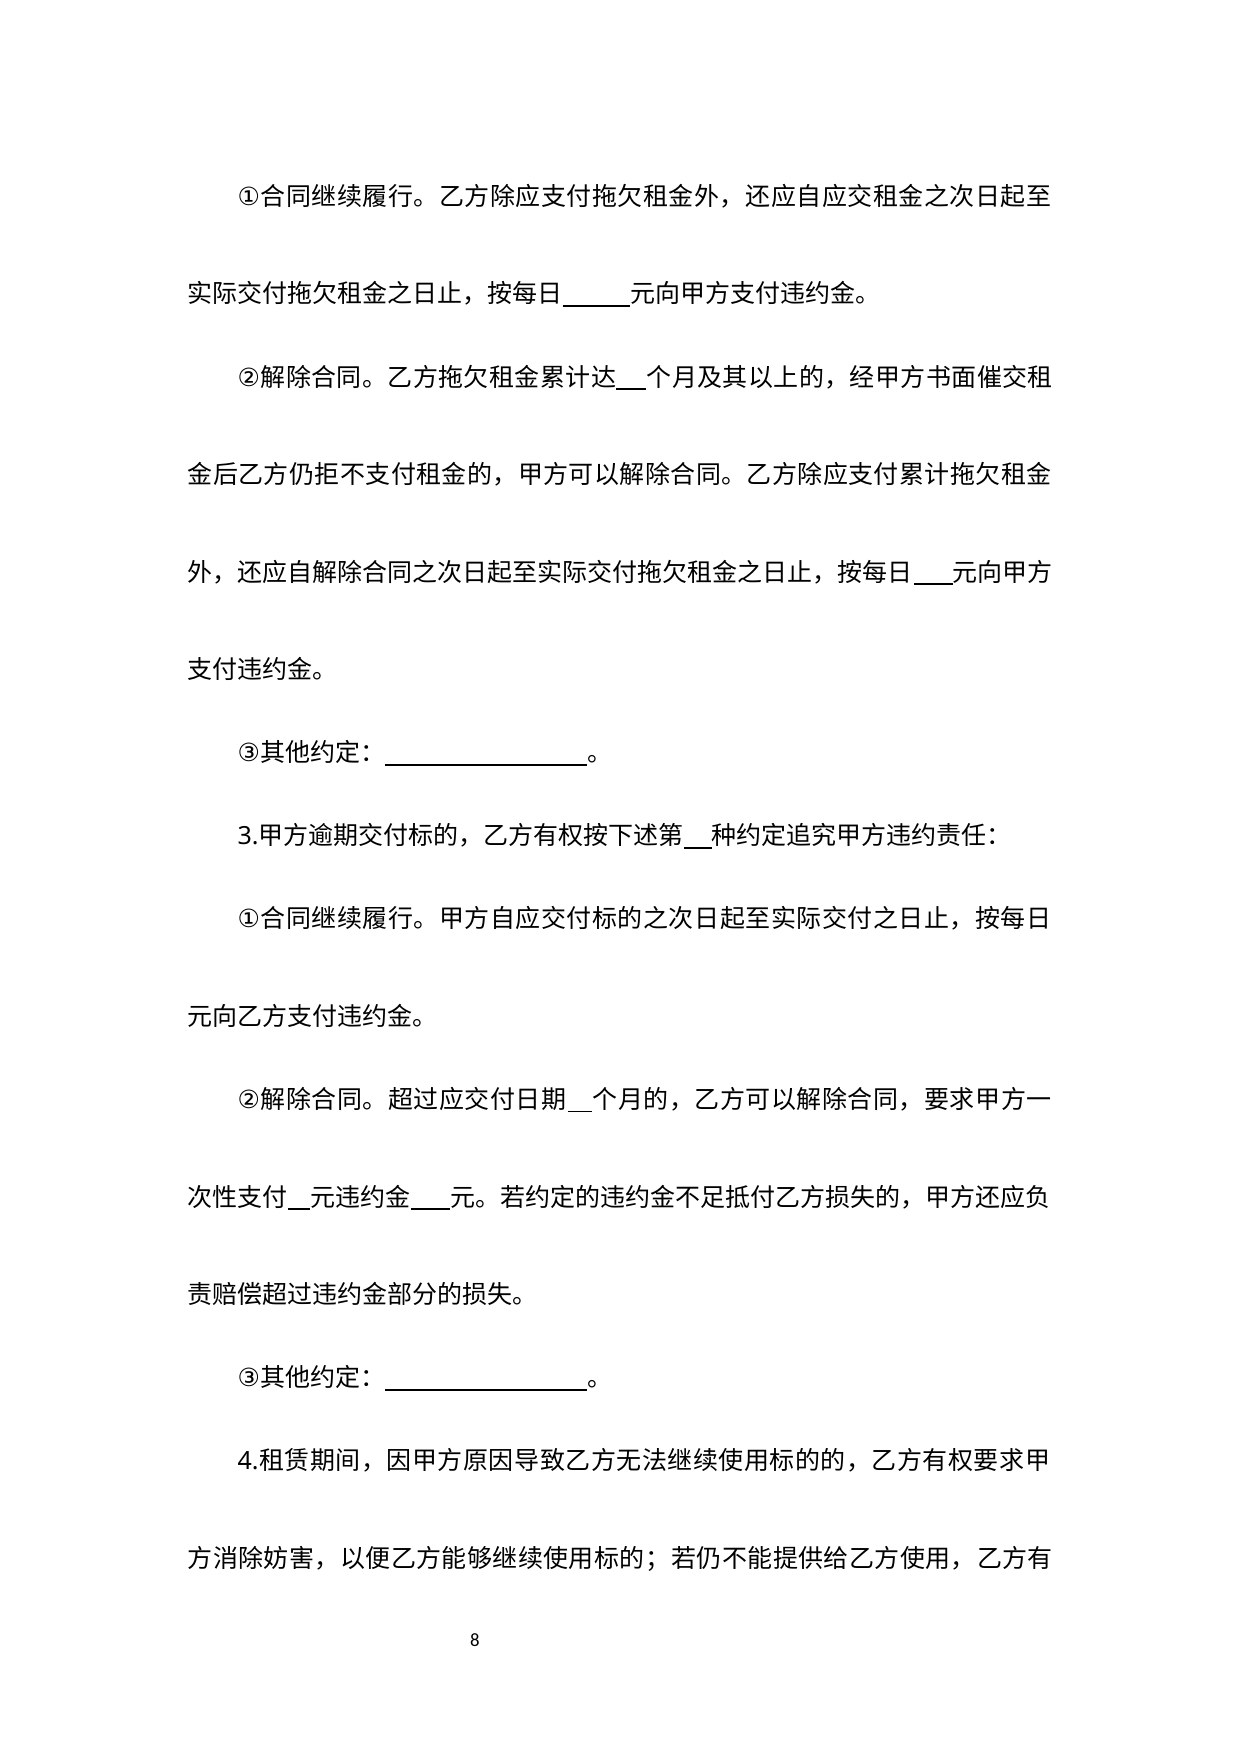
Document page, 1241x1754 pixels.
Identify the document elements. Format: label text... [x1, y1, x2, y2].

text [187, 1426, 1053, 1589]
text ①合同继续履行。甲方自应交付标的之次日起至实际交付之日止，按每日 元向乙方支付违约金。 [187, 884, 1053, 1047]
text ②解除合同。乙方拖欠租金累计达 个月及其以上的，经甲方书面催交租金后乙方仍拒不支付租金的，甲方可以解除合同。乙方除应支付累计拖欠租金外，还应自解除合同之次日起至实际交付拖欠租金之日止，按每日 元向甲方支付违约金。 [187, 343, 1053, 700]
text ③其他约定： 。 [187, 1343, 1053, 1408]
text ①合同继续履行。乙方除应支付拖欠租金外，还应自应交租金之次日起至实际交付拖欠租金之日止，按每日 元向甲方支付违约金。 [187, 162, 1053, 324]
text ②解除合同。超过应交付日期 个月的，乙方可以解除合同，要求甲方一次性支付 元违约金 元。若约定的违约金不足抵付乙方损失的，甲方还应负责赔偿超过违约金部分的损失。 [187, 1065, 1053, 1325]
text 3.甲方逾期交付标的，乙方有权按下述第 种约定追究甲方违约责任： [187, 801, 1053, 866]
text ③其他约定： 。 [187, 718, 1053, 783]
